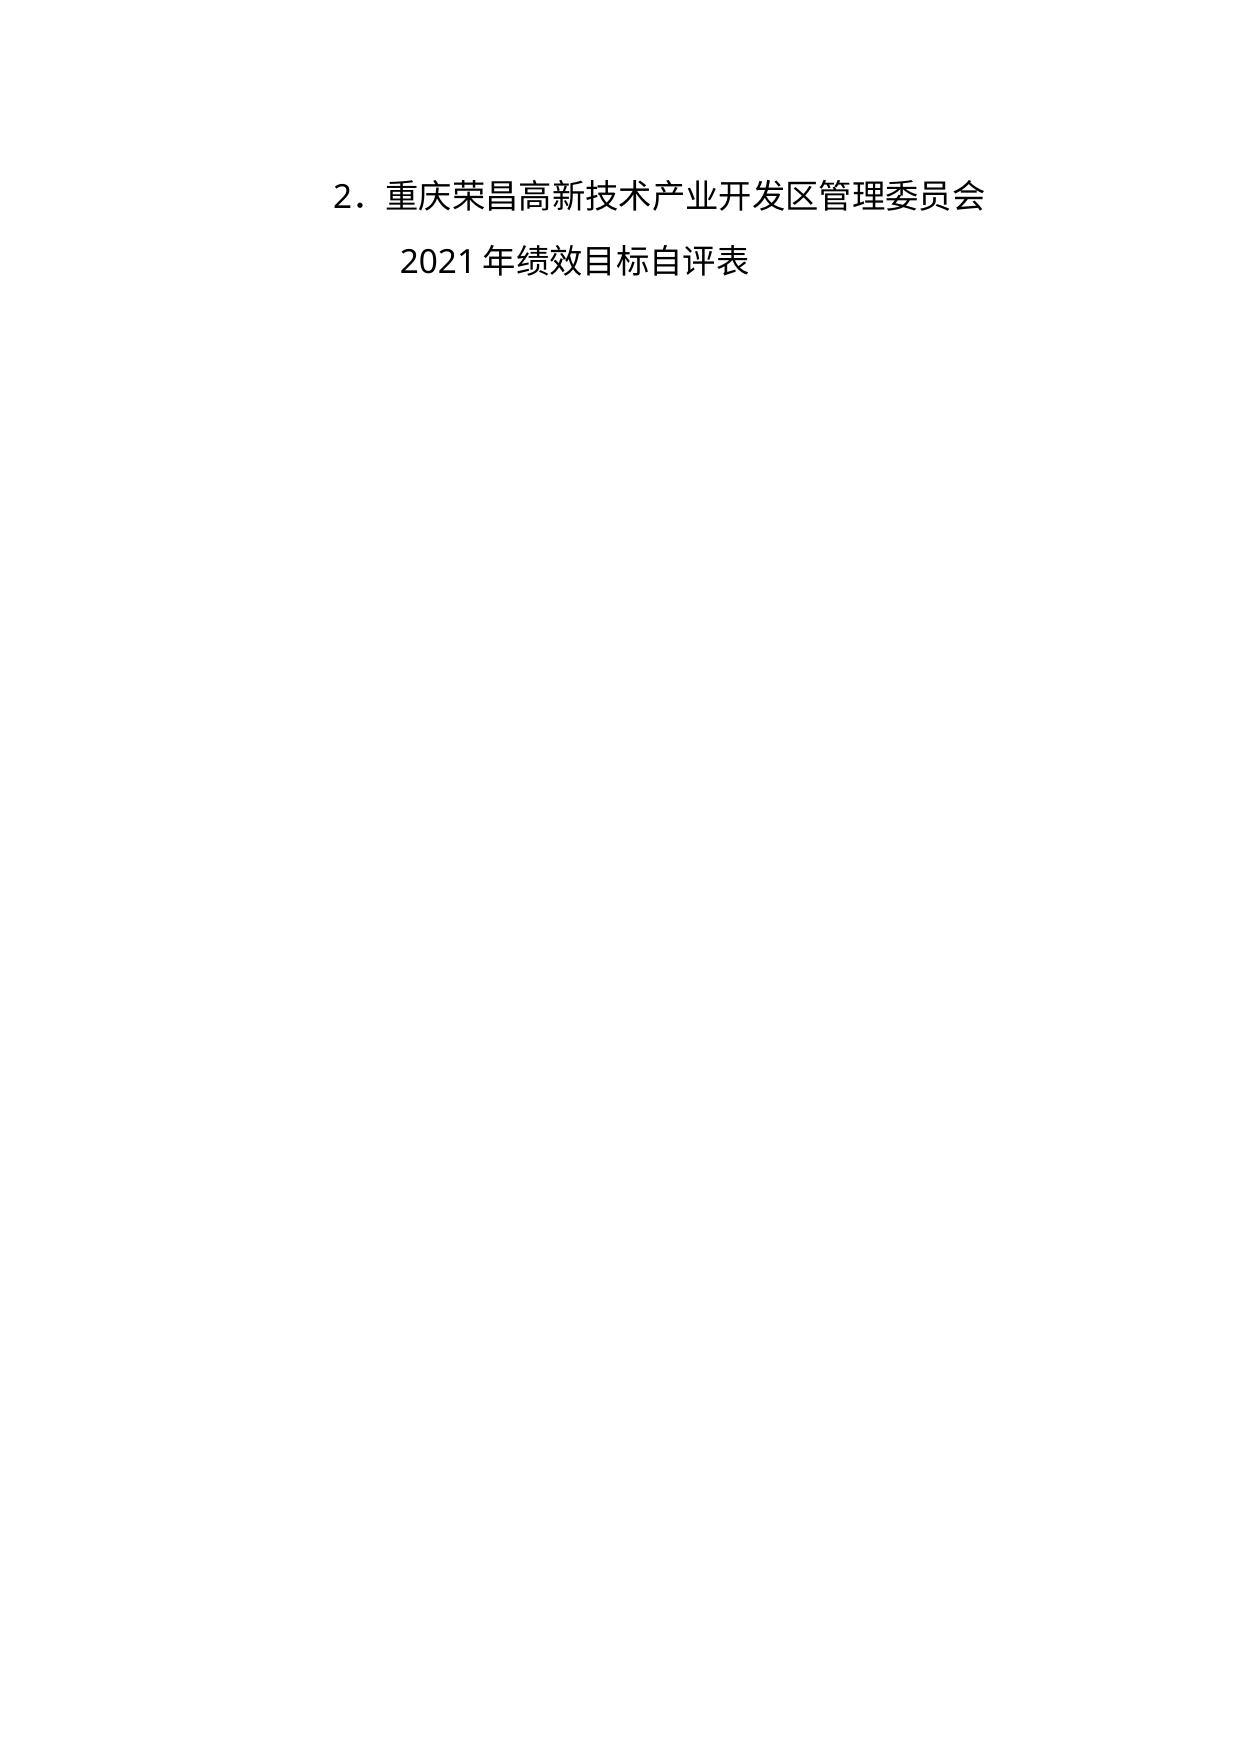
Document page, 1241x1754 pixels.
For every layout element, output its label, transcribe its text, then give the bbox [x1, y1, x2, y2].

text 2．重庆荣昌高新技术产业开发区管理委员会2021年绩效目标自评表 [333, 162, 1053, 292]
